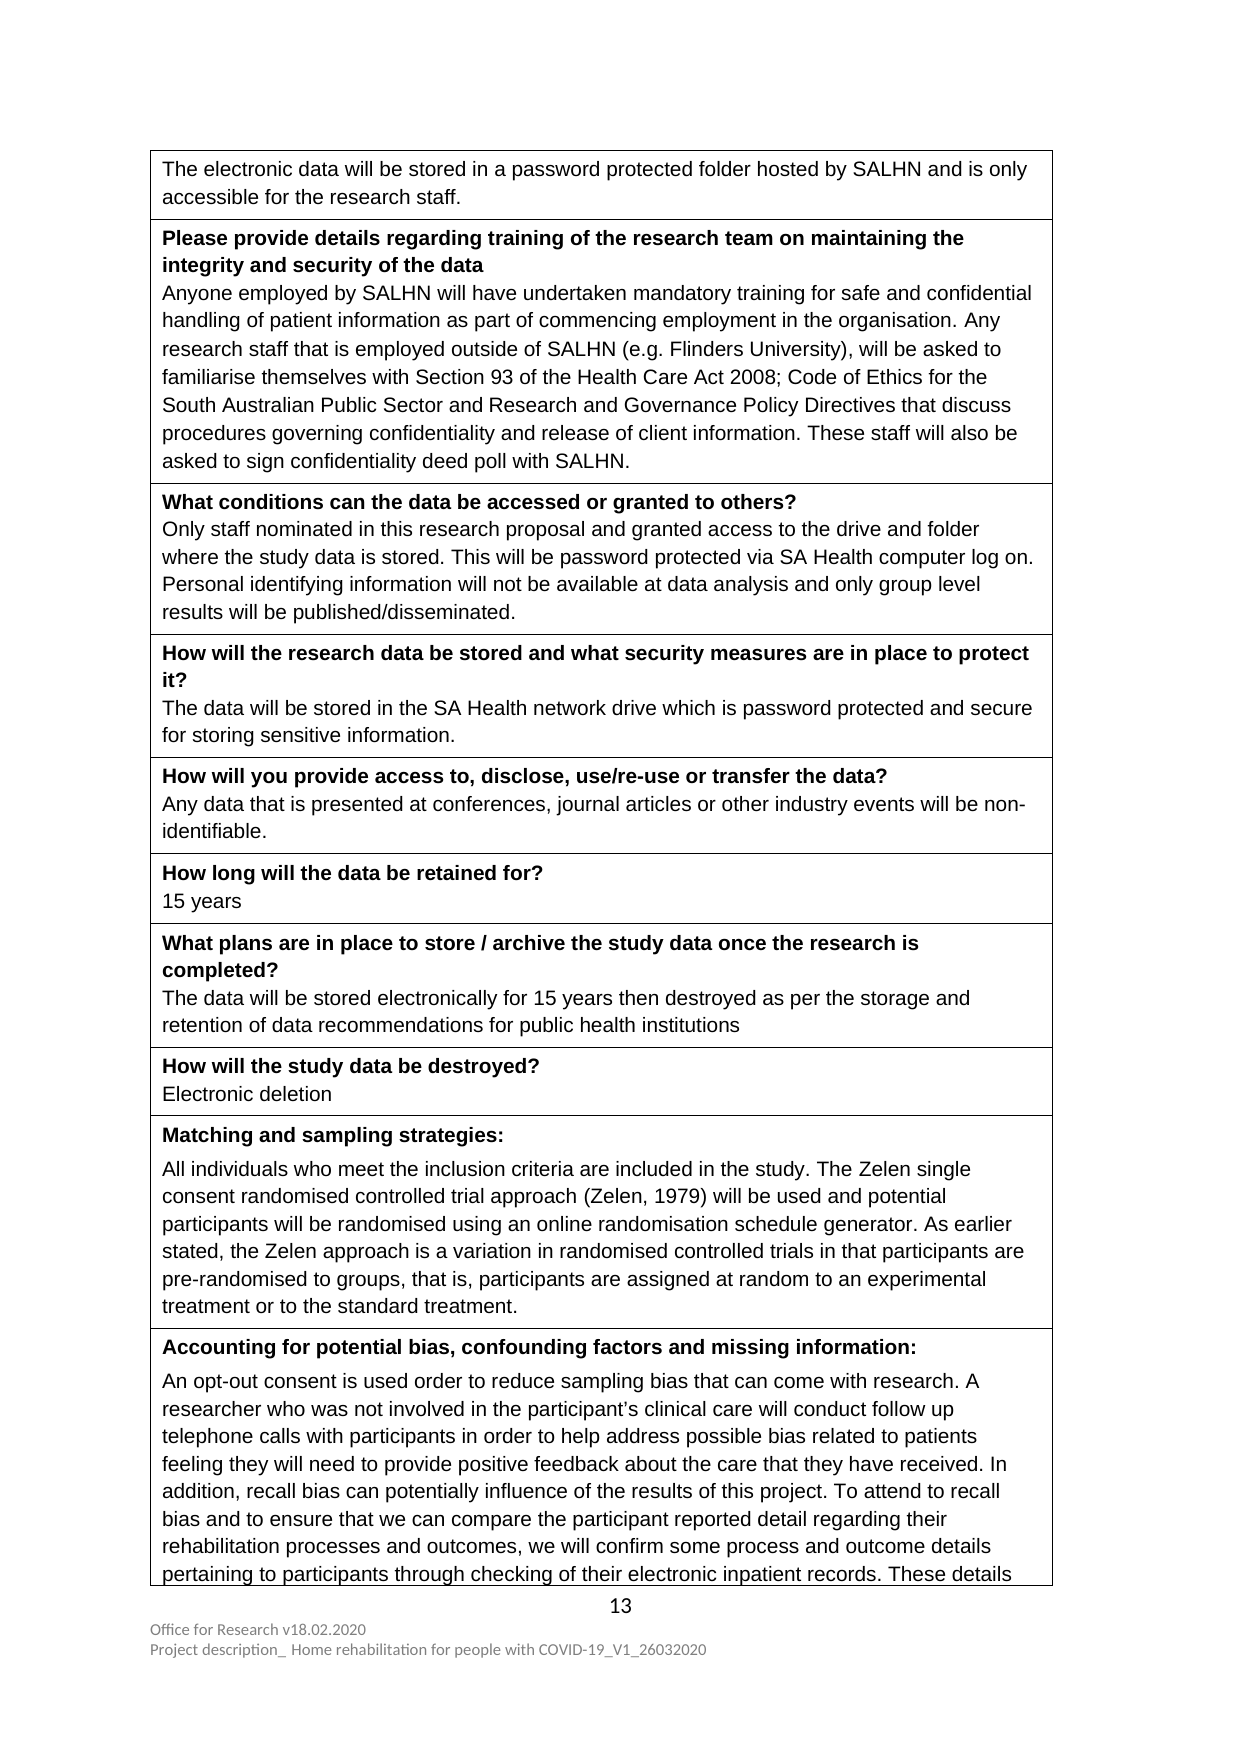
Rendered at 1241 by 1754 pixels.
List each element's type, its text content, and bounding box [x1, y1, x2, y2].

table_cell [151, 1329, 1052, 1585]
table_cell How will the study data be destroyed? [151, 1048, 1052, 1115]
table_cell What conditions can the data be accessed or granted to others? [151, 484, 1052, 633]
table_cell How will the research data be stored and what security measures are in place to protect it? [151, 635, 1052, 757]
table_cell What plans are in place to store / archive the study data once the research is completed? [151, 924, 1052, 1047]
table_cell How will you provide access to, disclose, use/re-use or transfer the data? [151, 758, 1052, 853]
table_cell How long will the data be retained for? [151, 854, 1052, 923]
table_cell Matching and sampling strategies: All individuals who meet the inclusion criteria are included in the study. The Zelen single consent randomised controlled trial approach (Zelen, 1979) will be used and potential participants will be randomised using an online randomisation schedule generator. As earlier stated, the Zelen approach is a variation in randomised controlled trials in that participants are pre-randomised to groups, that is, participants are assigned at random to an experimental treatment or to the standard treatment. [151, 1116, 1052, 1328]
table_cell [151, 151, 1052, 218]
table_cell Please provide details regarding training of the research team on maintaining the integrity and security of the data Anyone employed by SALHN will have undertaken [151, 220, 1052, 482]
